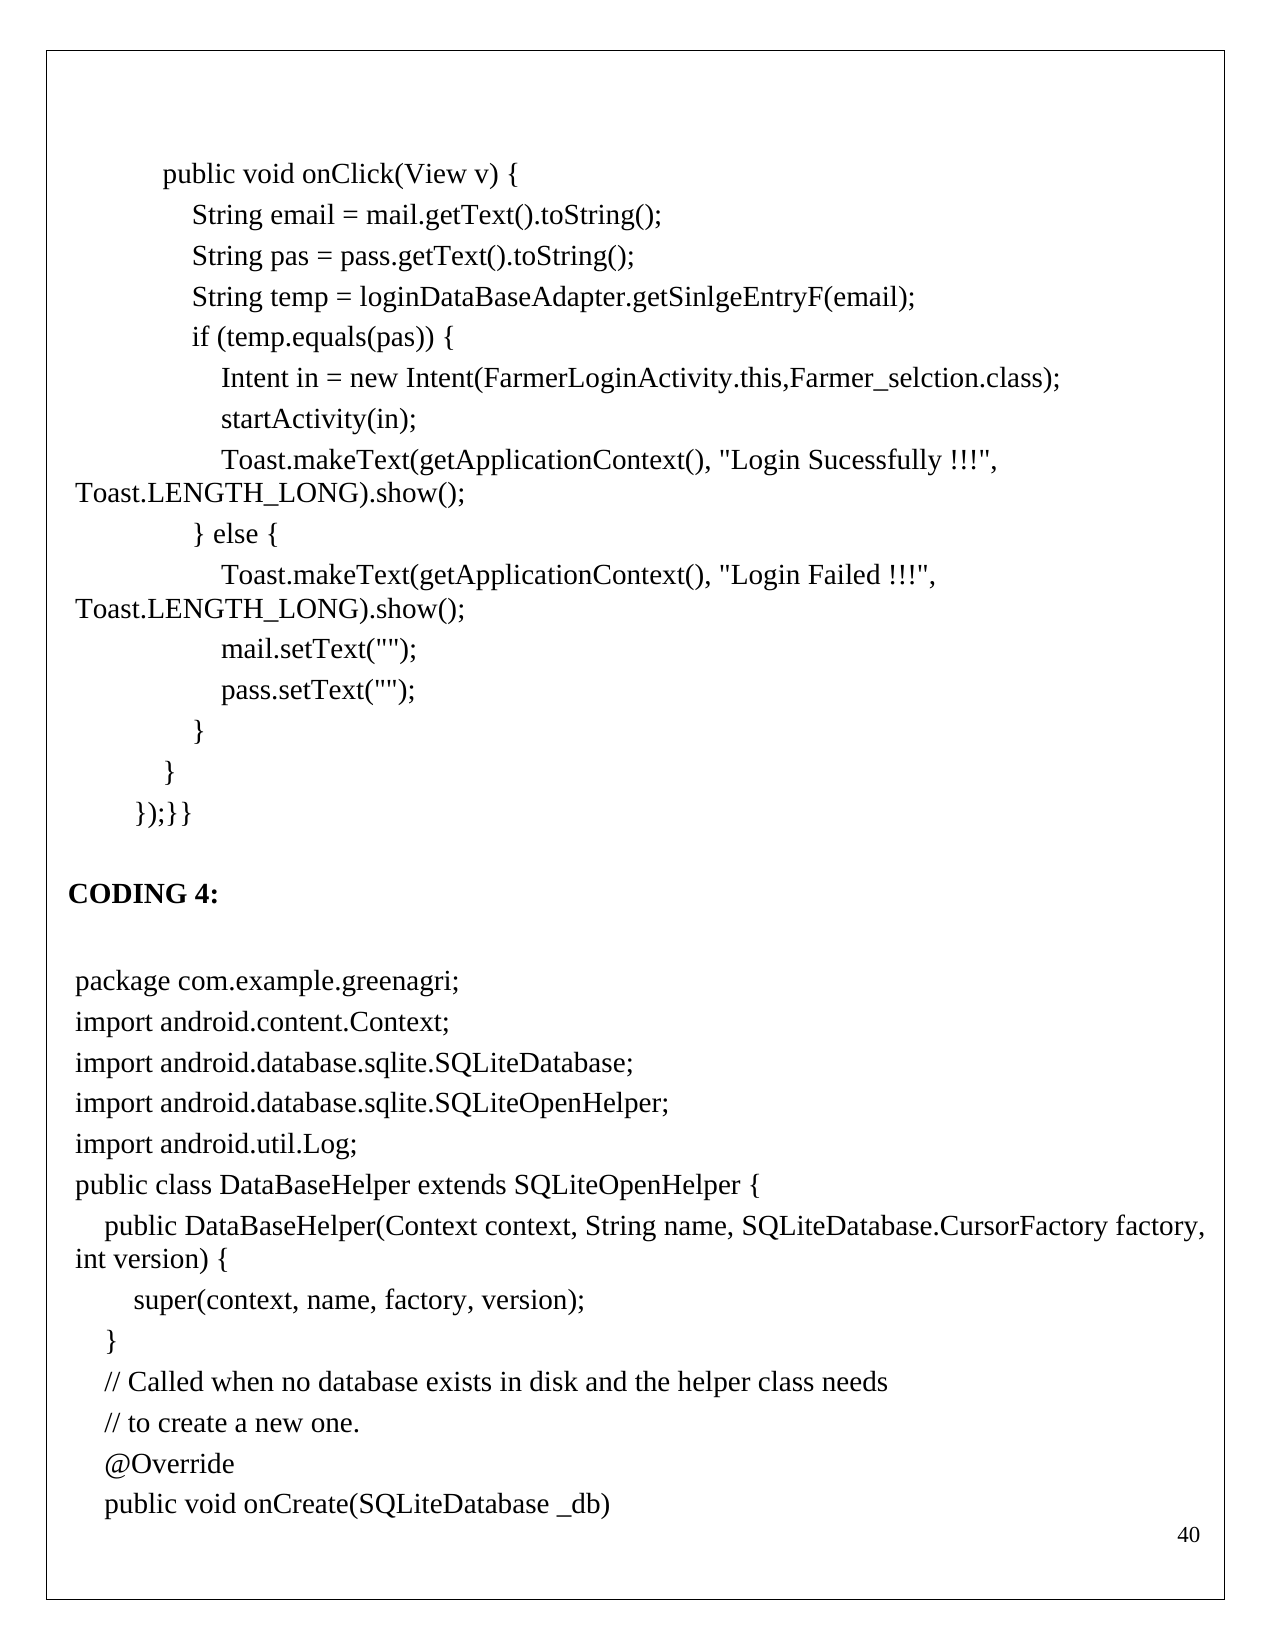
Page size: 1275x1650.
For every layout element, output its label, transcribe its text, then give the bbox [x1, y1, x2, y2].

subtitle Toast.makeText(getApplicationContext(), "Login Sucessfully !!!", Toast.LENGTH_LONG).show(); [75, 442, 1213, 509]
subtitle Toast.makeText(getApplicationContext(), "Login Failed !!!", Toast.LENGTH_LONG).show(); [75, 557, 1213, 624]
subtitle import android.util.Log; [75, 1126, 1213, 1160]
subtitle String temp = loginDataBaseAdapter.getSinlgeEntryF(email); [75, 279, 1213, 312]
subtitle import android.database.sqlite.SQLiteOpenHelper; [75, 1086, 1213, 1119]
subtitle public class DataBaseHelper extends SQLiteOpenHelper { [75, 1167, 1213, 1201]
subtitle @Override [75, 1446, 1213, 1479]
subtitle startActivity(in); [75, 401, 1213, 435]
subtitle // to create a new one. [75, 1405, 1213, 1438]
subtitle } [75, 713, 1213, 747]
subtitle mail.setText(""); [75, 632, 1213, 665]
subtitle import android.database.sqlite.SQLiteDatabase; [75, 1045, 1213, 1078]
subtitle } [75, 1323, 1213, 1357]
subtitle public DataBaseHelper(Context context, String name, SQLiteDatabase.CursorFactory factory, int version) { [75, 1208, 1213, 1275]
subtitle if (temp.equals(pas)) { [75, 319, 1213, 353]
subtitle pass.setText(""); [75, 672, 1213, 706]
subtitle // Called when no database exists in disk and the helper class needs [75, 1364, 1213, 1398]
subtitle String pas = pass.getText().toString(); [75, 238, 1213, 271]
subtitle String email = mail.getText().toString(); [75, 197, 1213, 231]
subtitle Intent in = new Intent(FarmerLoginActivity.this,Farmer_selction.class); [75, 360, 1213, 394]
subtitle super(context, name, factory, version); [75, 1282, 1213, 1316]
subtitle } else { [75, 516, 1213, 550]
subtitle CODING 4: [47, 877, 1213, 910]
subtitle });}} [75, 795, 1213, 828]
subtitle import android.content.Context; [75, 1004, 1213, 1037]
subtitle package com.example.greenagri; [47, 963, 1213, 997]
subtitle public void onClick(View v) { [75, 156, 1213, 190]
subtitle } [75, 754, 1213, 788]
subtitle public void onCreate(SQLiteDatabase _db) [75, 1487, 1213, 1520]
